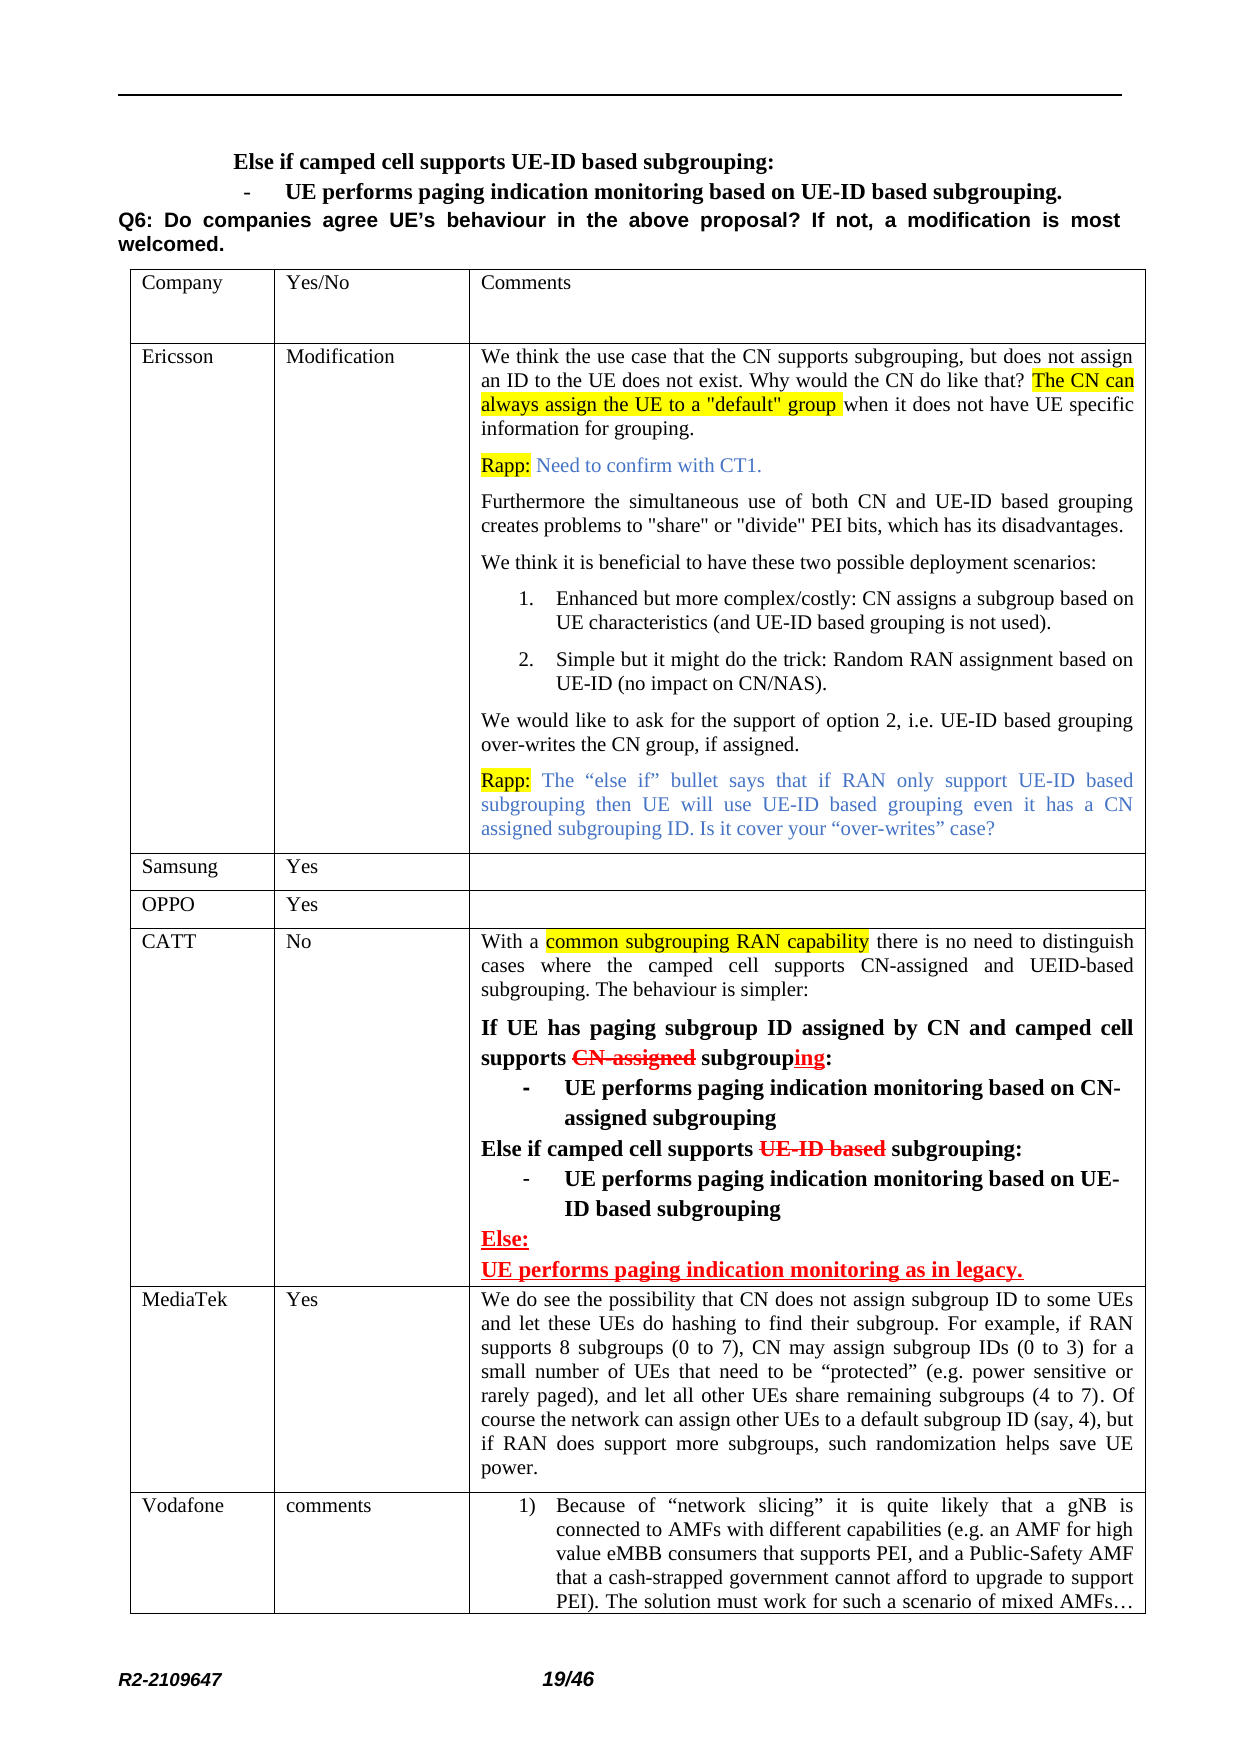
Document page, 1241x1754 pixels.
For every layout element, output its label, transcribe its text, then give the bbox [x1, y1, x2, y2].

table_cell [470, 1493, 1145, 1613]
table_cell Vodafone [131, 1493, 274, 1613]
table_cell [470, 891, 1145, 928]
table_cell OPPO [131, 891, 274, 928]
table_cell Yes [275, 891, 469, 928]
table_cell Samsung [131, 854, 274, 890]
table_header Company [131, 270, 274, 343]
table_cell Modification [275, 344, 469, 853]
table_cell With a common subgrouping RAN capability there is no need to distinguish cases where the camped cell supports CN-assigned and UEID-based subgrouping. The behaviour is simpler: If UE has paging subgroup ID assigned by CN and camped cell supports CN-assigned subgrouping: UE performs paging indication monitoring based on CN-assigned subgrouping Else if camped cell supports UE-ID based subgrouping: UE performs paging indication monitoring based on UE-ID based subgrouping Else: UE performs paging indication monitoring as in legacy. [470, 929, 1145, 1286]
table_header Yes/No [275, 270, 469, 343]
table_header Comments [470, 270, 1145, 343]
table_cell CATT [131, 929, 274, 1286]
table_cell Ericsson [131, 344, 274, 853]
table_cell No [275, 929, 469, 1286]
list Q6: Do companies agree UE’s behaviour in the above proposal? If not, a modification is most welcomed. [118, 208, 1122, 256]
list UE performs paging indication monitoring based on UE-ID based subgrouping. [243, 178, 1122, 204]
table_cell We think the use case that the CN supports subgrouping, but does not assign an ID to the UE does not exist. Why would the CN do like that? The CN can always assign the UE to a "default" group when it does not have UE specific information for grouping. Rapp: Need to confirm with CT1. Furthermore the simultaneous use of both CN and UE-ID based grouping creates problems to "share" or "divide" PEI bits, which has its disadvantages. We think it is beneficial to have these two possible deployment scenarios: Enhanced but more complex/costly: CN assigns a subgroup based on UE characteristics (and UE-ID based grouping is not used). Simple but it might do the trick: Random RAN assignment based on UE-ID (no impact on CN/NAS). We would like to ask for the support of option 2, i.e. UE-ID based grouping over-writes the CN group, if assigned. Rapp: The “else if” bullet says that if RAN only support UE-ID based subgrouping then UE will use UE-ID based grouping even it has a CN assigned subgrouping ID. Is it cover your “over-writes” case? [470, 344, 1145, 853]
table_cell comments [275, 1493, 469, 1613]
table_cell We do see the possibility that CN does not assign subgroup ID to some UEs and let these UEs do hashing to find their subgroup. For example, if RAN supports 8 subgroups (0 to 7), CN may assign subgroup IDs (0 to 3) for a small number of UEs that need to be “protected” (e.g. power sensitive or rarely paged), and let all other UEs share remaining subgroups (4 to 7). Of course the network can assign other UEs to a default subgroup ID (say, 4), but if RAN does support more subgroups, such randomization helps save UE power. [470, 1287, 1145, 1492]
table_cell Yes [275, 854, 469, 890]
text Else if camped cell supports UE-ID based subgrouping: [118, 148, 1122, 174]
table_cell Yes [275, 1287, 469, 1492]
table_cell [470, 854, 1145, 890]
table_cell MediaTek [131, 1287, 274, 1492]
